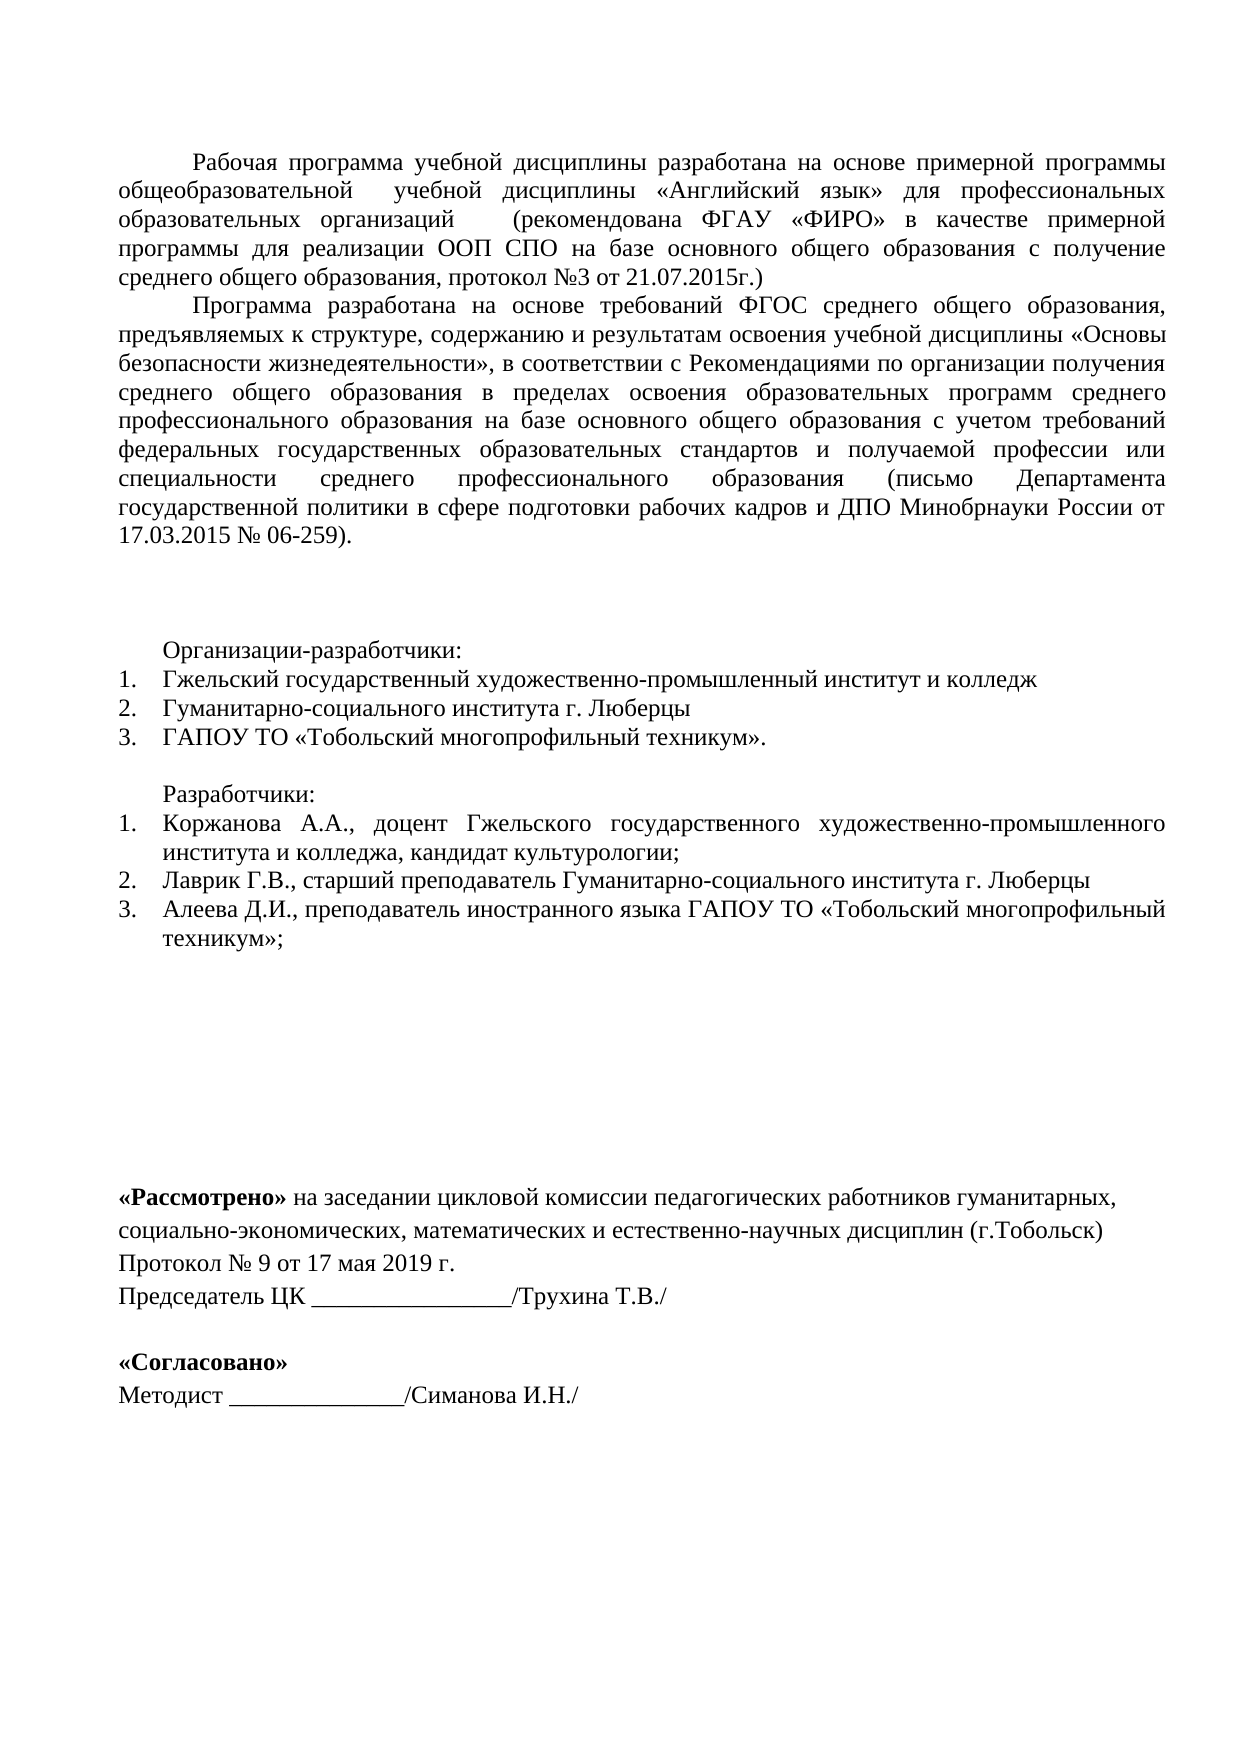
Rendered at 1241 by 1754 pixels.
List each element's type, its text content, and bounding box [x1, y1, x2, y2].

text Разработчики: [118, 779, 1164, 808]
list Коржанова А.А., доцент Гжельского государственного художественно-промышленного института и колледжа, кандидат культурологии; [118, 808, 1166, 866]
list Алеева Д.И., преподаватель иностранного языка ГАПОУ ТО «Тобольский многопрофильный техникум»; [118, 894, 1166, 952]
text «Рассмотрено» на заседании цикловой комиссии педагогических работников гуманитарных, социально-экономических, математических и естественно-научных дисциплин (г.Тобольск) Протокол № 9 от 17 мая 2019 г. Председатель ЦК ________________/Трухина Т.В./ [118, 1182, 1166, 1310]
text Методист ______________/Симанова И.Н./ [118, 1380, 1166, 1409]
text Программа разработана на основе требований ФГОС среднего общего образования, предъявляемых к структуре, содержанию и результатам освоения учебной дисциплины «Основы безопасности жизнедеятельности», в соответствии с Рекомендациями по организации получения среднего общего образования в пределах освоения образовательных программ среднего профессионального образования на базе основного общего образования с учетом требований федеральных государственных образовательных стандартов и получаемой профессии или специальности среднего профессионального образования (письмо Департамента государственной политики в сфере подготовки рабочих кадров и ДПО Минобрнауки России от 17.03.2015 № 06-259). [118, 291, 1166, 549]
list Лаврик Г.В., старший преподаватель Гуманитарно-социального института г. Люберцы [118, 866, 1166, 894]
list ГАПОУ ТО «Тобольский многопрофильный техникум». [118, 722, 1164, 751]
list Гжельский государственный художественно-промышленный институт и колледж [118, 664, 1166, 693]
text Рабочая программа учебной дисциплины разработана на основе примерной программы общеобразовательной учебной дисциплины «Английский язык» для профессиональных образовательных организаций (рекомендована ФГАУ «ФИРО» в качестве примерной программы для реализации ООП СПО на базе основного общего образования с получение среднего общего образования, протокол №3 от 21.07.2015г.) [118, 147, 1166, 291]
text «Согласовано» [118, 1347, 1166, 1376]
list Гуманитарно-социального института г. Люберцы [118, 693, 1166, 722]
text Организации-разработчики: [118, 636, 1164, 664]
